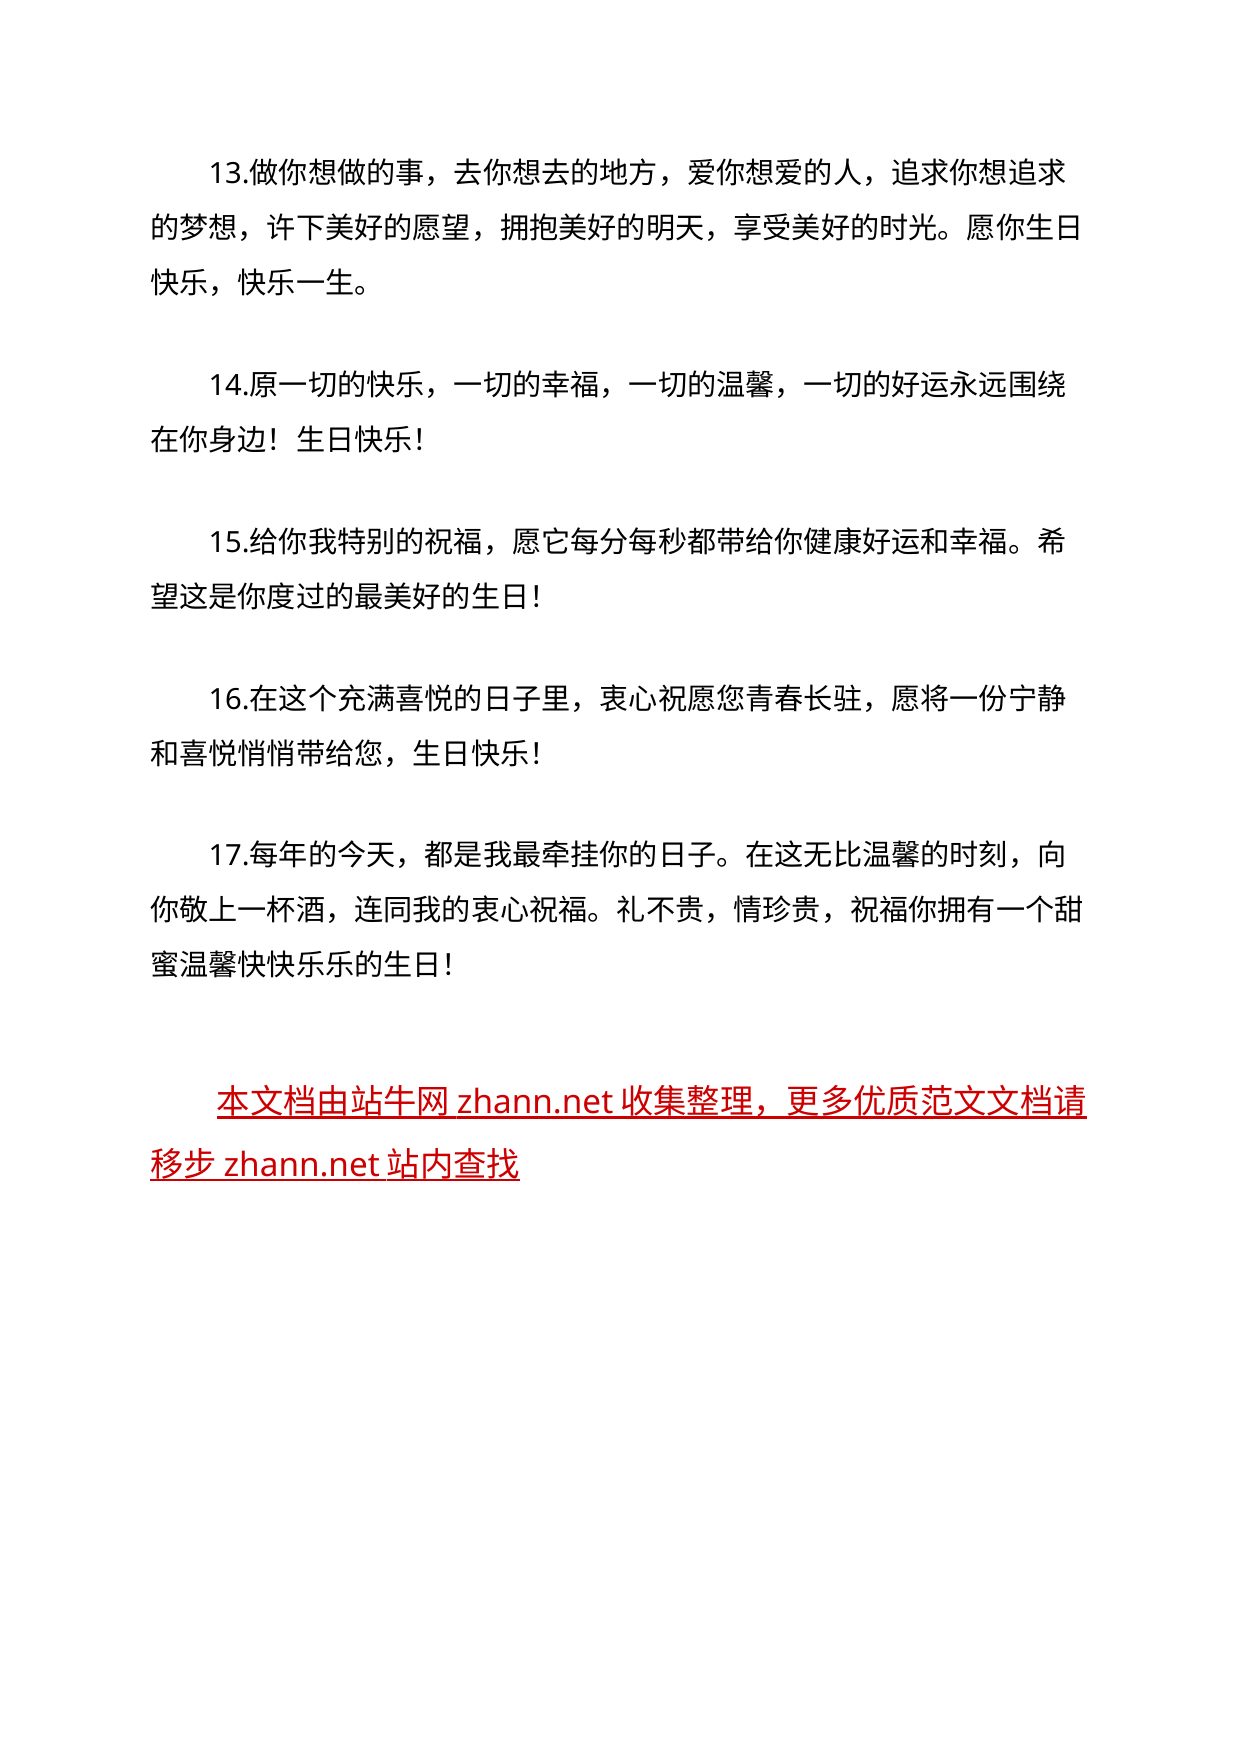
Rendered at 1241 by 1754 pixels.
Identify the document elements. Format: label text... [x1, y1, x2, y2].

text 16.在这个充满喜悦的日子里，衷心祝愿您青春长驻，愿将一份宁静和喜悦悄悄带给您，生日快乐！ [150, 675, 1090, 772]
text 13.做你想做的事，去你想去的地方，爱你想爱的人，追求你想追求的梦想，许下美好的愿望，拥抱美好的明天，享受美好的时光。愿你生日快乐，快乐一生。 [150, 150, 1090, 302]
text 14.原一切的快乐，一切的幸福，一切的温馨，一切的好运永远围绕在你身边！生日快乐！ [150, 362, 1090, 459]
text 本文档由站牛网zhann.net收集整理，更多优质范文文档请移步zhann.net站内查找 [150, 1075, 1090, 1186]
text 17.每年的今天，都是我最牵挂你的日子。在这无比温馨的时刻，向你敬上一杯酒，连同我的衷心祝福。礼不贵，情珍贵，祝福你拥有一个甜蜜温馨快快乐乐的生日！ [150, 832, 1090, 984]
text 15.给你我特别的祝福，愿它每分每秒都带给你健康好运和幸福。希望这是你度过的最美好的生日！ [150, 518, 1090, 616]
